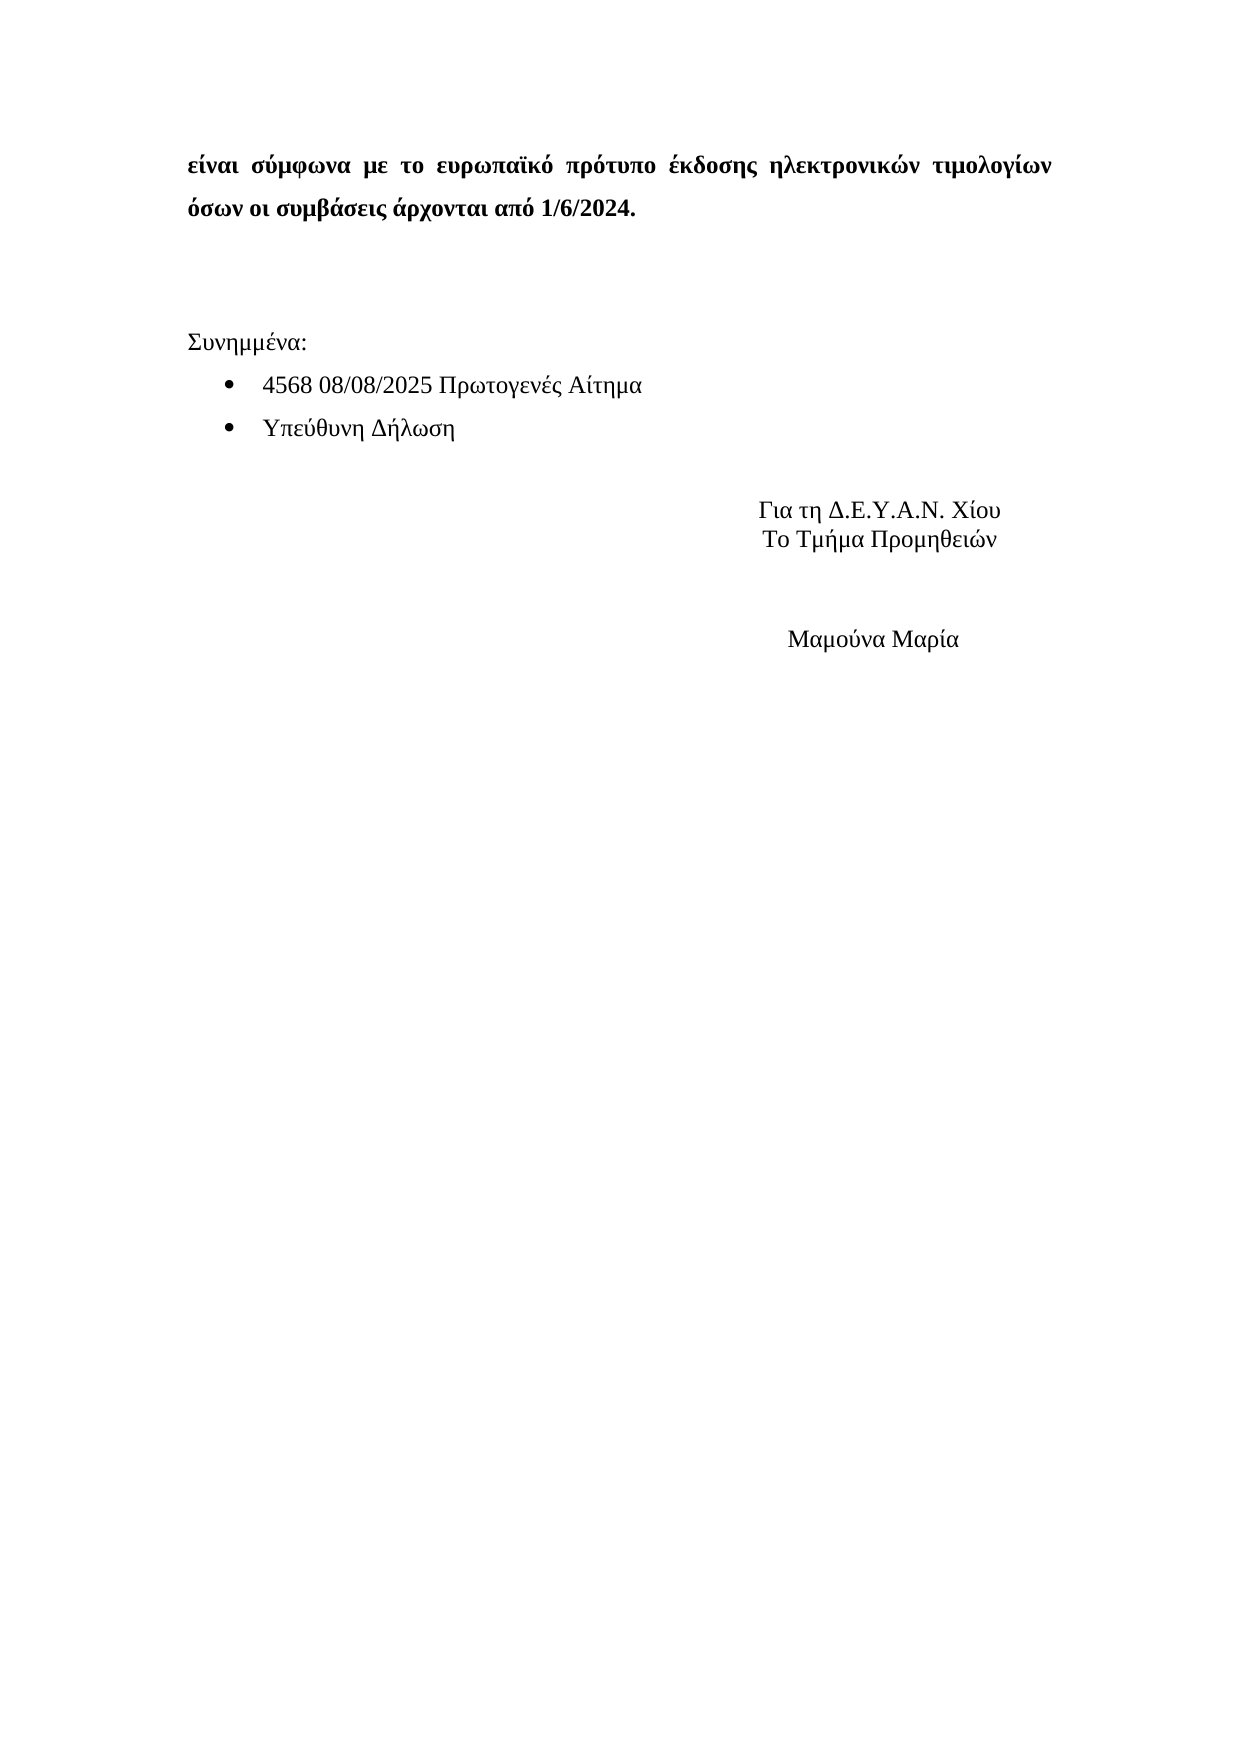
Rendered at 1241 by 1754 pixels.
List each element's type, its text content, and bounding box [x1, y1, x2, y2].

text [187, 150, 1053, 222]
text Συνημμένα: [187, 327, 1053, 356]
text Μαμούνα Μαρία [187, 624, 1053, 653]
text Για τη Δ.Ε.Υ.Α.Ν. Χίου [187, 495, 1053, 524]
list 4568 08/08/2025 Πρωτογενές Αίτημα [225, 370, 1053, 399]
text Το Τμήμα Προμηθειών [187, 524, 1053, 553]
list Υπεύθυνη Δήλωση [225, 413, 1053, 442]
